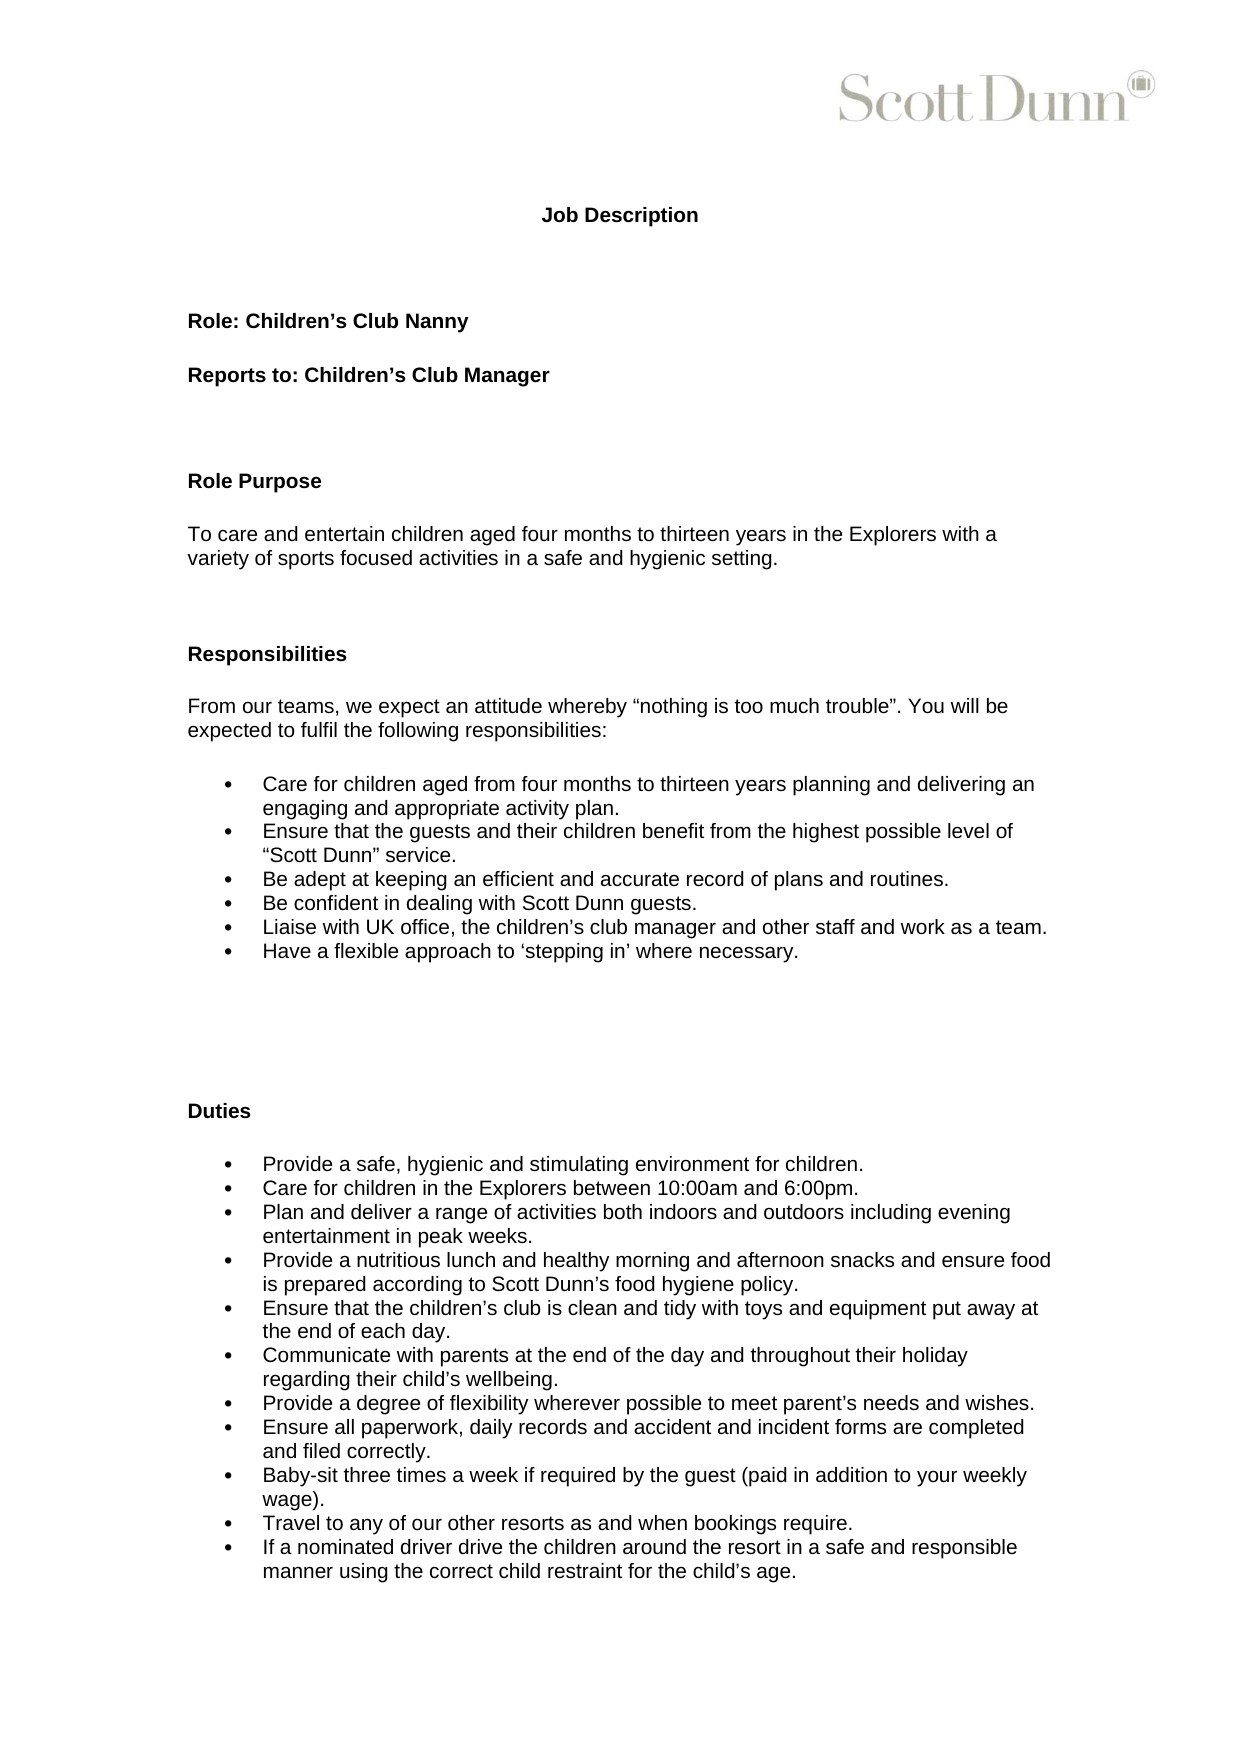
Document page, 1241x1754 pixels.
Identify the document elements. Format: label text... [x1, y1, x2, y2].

list Have a flexible approach to ‘stepping in’ where necessary. [225, 939, 1053, 963]
list Care for children aged from four months to thirteen years planning and delivering an engaging and appropriate activity plan. [225, 771, 1053, 819]
list Baby-sit three times a week if required by the guest (paid in addition to your weekly wage). [225, 1463, 1053, 1511]
list Ensure that the children’s club is clean and tidy with toys and equipment put away at the end of each day. [225, 1295, 1053, 1343]
list Be confident in dealing with Scott Dunn guests. [225, 891, 1053, 915]
text Reports to: Children’s Club Manager [187, 362, 1053, 386]
list Provide a nutritious lunch and healthy morning and afternoon snacks and ensure food is prepared according to Scott Dunn’s food hygiene policy. [225, 1247, 1053, 1295]
list Ensure that the guests and their children benefit from the highest possible level of “Scott Dunn” service. [225, 819, 1053, 867]
text Duties [187, 1098, 1053, 1122]
list Liaise with UK office, the children’s club manager and other staff and work as a team. [225, 915, 1053, 939]
list If a nominated driver drive the children around the resort in a safe and responsible manner using the correct child restraint for the child’s age. [225, 1535, 1053, 1583]
list Provide a degree of flexibility wherever possible to meet parent’s needs and wishes. [225, 1391, 1053, 1415]
list Travel to any of our other resorts as and when bookings require. [225, 1511, 1053, 1535]
text Role: Children’s Club Nanny [187, 309, 1053, 333]
list Provide a safe, hygienic and stimulating environment for children. [225, 1152, 1053, 1176]
picture [831, 65, 1159, 125]
text Job Description [187, 203, 1053, 227]
text From our teams, we expect an attitude whereby “nothing is too much trouble”. You will be expected to fulfil the following responsibilities: [187, 694, 1053, 742]
list Communicate with parents at the end of the day and throughout their holiday regarding their child’s wellbeing. [225, 1343, 1053, 1391]
list Care for children in the Explorers between 10:00am and 6:00pm. [225, 1176, 1053, 1199]
list Plan and deliver a range of activities both indoors and outdoors including evening entertainment in peak weeks. [225, 1199, 1053, 1247]
subtitle To care and entertain children aged four months to thirteen years in the Explorers with a variety of sports focused activities in a safe and hygienic setting. [187, 522, 1053, 570]
list Be adept at keeping an efficient and accurate record of plans and routines. [225, 867, 1053, 891]
list Ensure all paperwork, daily records and accident and incident forms are completed and filed correctly. [225, 1415, 1053, 1463]
text Role Purpose [187, 469, 1053, 493]
subtitle Responsibilities [187, 642, 1053, 666]
